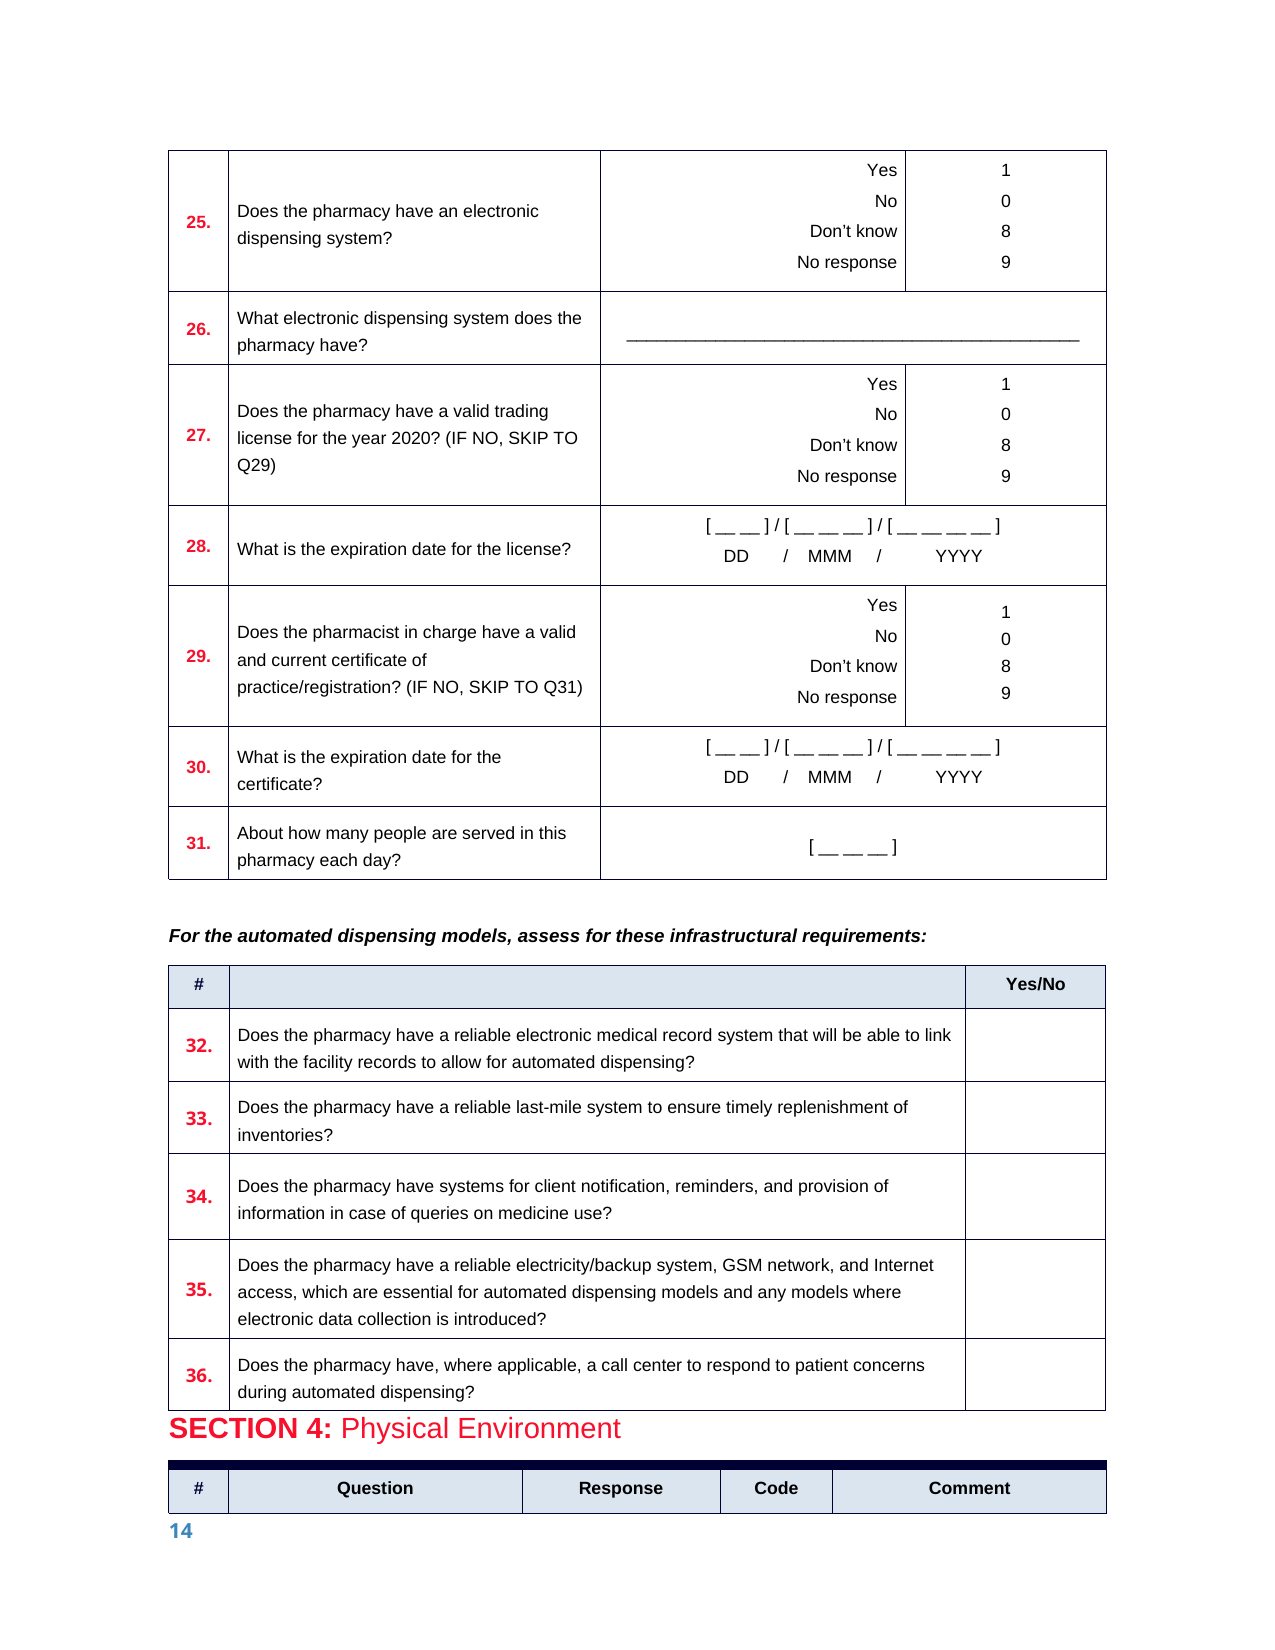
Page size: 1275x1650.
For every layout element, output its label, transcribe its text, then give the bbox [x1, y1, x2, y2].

table_cell 35. [169, 1240, 229, 1338]
table_cell What electronic dispensing system does the pharmacy have? [229, 292, 600, 364]
table_header # [169, 1470, 228, 1513]
text For the automated dispensing models, assess for these infrastructural requirements: [169, 919, 1106, 946]
table_cell 34. [169, 1154, 229, 1238]
table_cell Does the pharmacy have systems for client notification, reminders, and provision of information in case of queries on medicine use? [230, 1154, 965, 1238]
table_cell Yes No Don’t know No response [601, 365, 905, 505]
table_cell 33. [169, 1082, 229, 1153]
table_header Yes/No [966, 966, 1105, 1008]
table_cell Does the pharmacist in charge have a valid and current certificate of practice/registration? (IF NO, SKIP TO Q31) [229, 586, 600, 726]
table_cell 1 0 8 9 [906, 586, 1106, 726]
table_cell 26. [169, 292, 228, 364]
table_cell 32. [169, 1009, 229, 1081]
table_cell 31. [169, 807, 228, 878]
table_cell Yes No Don’t know No response [601, 586, 905, 726]
table_cell What is the expiration date for the license? [229, 506, 600, 585]
table_cell ______________________________________________ [601, 292, 1106, 364]
table_cell What is the expiration date for the certificate? [229, 727, 600, 806]
table_cell 29. [169, 586, 228, 726]
table_cell [966, 1154, 1105, 1238]
table_cell Does the pharmacy have an electronic dispensing system? [229, 151, 600, 291]
table_cell Yes No Don’t know No response [601, 151, 905, 291]
table_cell [966, 1339, 1105, 1410]
table_cell Does the pharmacy have a reliable electricity/backup system, GSM network, and Internet access, which are essential for automated dispensing models and any models where electronic data collection is introduced? [230, 1240, 965, 1338]
table_cell Does the pharmacy have a reliable last-mile system to ensure timely replenishment of inventories? [230, 1082, 965, 1153]
table_header # [169, 966, 229, 1008]
table_header Code [721, 1470, 832, 1513]
table_cell 1 0 8 9 [906, 151, 1106, 291]
table_cell About how many people are served in this pharmacy each day? [229, 807, 600, 878]
table_cell Does the pharmacy have a reliable electronic medical record system that will be able to link with the facility records to allow for automated dispensing? [230, 1009, 965, 1081]
table_cell 25. [169, 151, 228, 291]
table_cell 30. [169, 727, 228, 806]
text SECTION 4: Physical Environment [169, 1411, 1106, 1444]
table_cell 1 0 8 9 [906, 365, 1106, 505]
table_cell [966, 1240, 1105, 1338]
table_cell [ __ __ __ ] [601, 807, 1106, 878]
table_cell 27. [169, 365, 228, 505]
table_cell [ __ __ ] / [ __ __ __ ] / [ __ __ __ __ ] DD / MMM / YYYY [601, 506, 1106, 585]
table_header Question [229, 1470, 522, 1513]
table_cell Does the pharmacy have a valid trading license for the year 2020? (IF NO, SKIP TO Q29) [229, 365, 600, 505]
table_header [230, 966, 965, 1008]
table_header Response [523, 1470, 720, 1513]
table_cell 36. [169, 1339, 229, 1410]
table_cell [ __ __ ] / [ __ __ __ ] / [ __ __ __ __ ] DD / MMM / YYYY [601, 727, 1106, 806]
table_cell [966, 1009, 1105, 1081]
table_cell Does the pharmacy have, where applicable, a call center to respond to patient concerns during automated dispensing? [230, 1339, 965, 1410]
table_header Comment [833, 1470, 1106, 1513]
table_cell 28. [169, 506, 228, 585]
table_cell [966, 1082, 1105, 1153]
